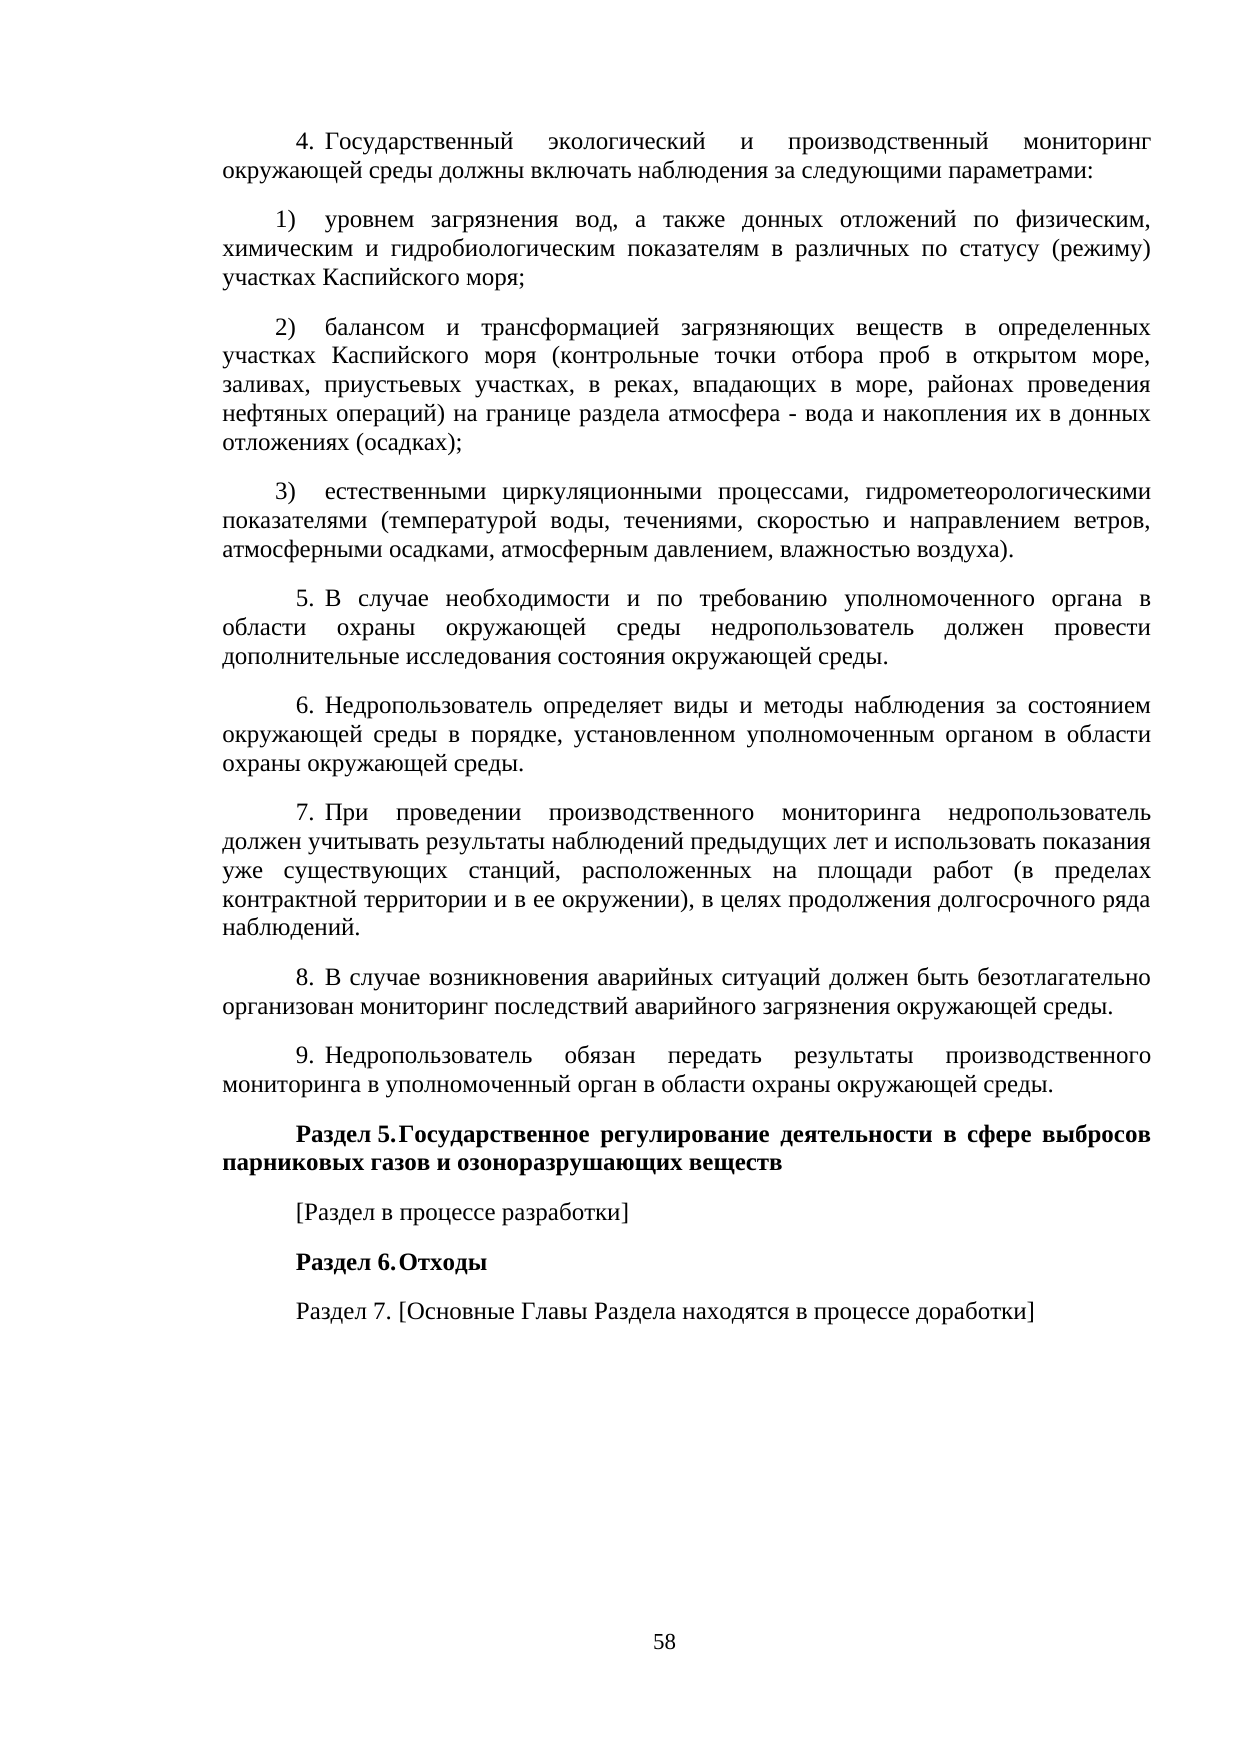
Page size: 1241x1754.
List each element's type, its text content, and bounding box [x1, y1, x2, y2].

list естественными циркуляционными процессами, гидрометеорологическими показателями (температурой воды, течениями, скоростью и направлением ветров, атмосферными осадками, атмосферным давлением, влажностью воздуха). [222, 476, 1152, 562]
subtitle Государственное регулирование деятельности в сфере выбросов парниковых газов и озоноразрушающих веществ [222, 1119, 1152, 1176]
list [Основные Главы Раздела находятся в процессе доработки] [222, 1296, 1152, 1325]
text [Раздел в процессе разработки] [222, 1197, 1152, 1226]
list Недропользователь обязан передать результаты производственного мониторинга в уполномоченный орган в области охраны окружающей среды. [222, 1040, 1152, 1098]
list В случае необходимости и по требованию уполномоченного органа в области охраны окружающей среды недропользователь должен провести дополнительные исследования состояния окружающей среды. [222, 583, 1152, 669]
list балансом и трансформацией загрязняющих веществ в определенных участках Каспийского моря (контрольные точки отбора проб в открытом море, заливах, приустьевых участках, в реках, впадающих в море, районах проведения нефтяных операций) на границе раздела атмосфера - вода и накопления их в донных отложениях (осадках); [222, 312, 1152, 455]
list В случае возникновения аварийных ситуаций должен быть безотлагательно организован мониторинг последствий аварийного загрязнения окружающей среды. [222, 962, 1152, 1019]
list уровнем загрязнения вод, а также донных отложений по физическим, химическим и гидробиологическим показателям в различных по статусу (режиму) участках Каспийского моря; [222, 204, 1152, 291]
list Государственный экологический и производственный мониторинг окружающей среды должны включать наблюдения за следующими параметрами: [222, 126, 1152, 184]
list При проведении производственного мониторинга недропользователь должен учитывать результаты наблюдений предыдущих лет и использовать показания уже существующих станций, расположенных на площади работ (в пределах контрактной территории и в ее окружении), в целях продолжения долгосрочного ряда наблюдений. [222, 797, 1152, 941]
list Недропользователь определяет виды и методы наблюдения за состоянием окружающей среды в порядке, установленном уполномоченным органом в области охраны окружающей среды. [222, 690, 1152, 777]
subtitle Отходы [222, 1247, 1152, 1275]
